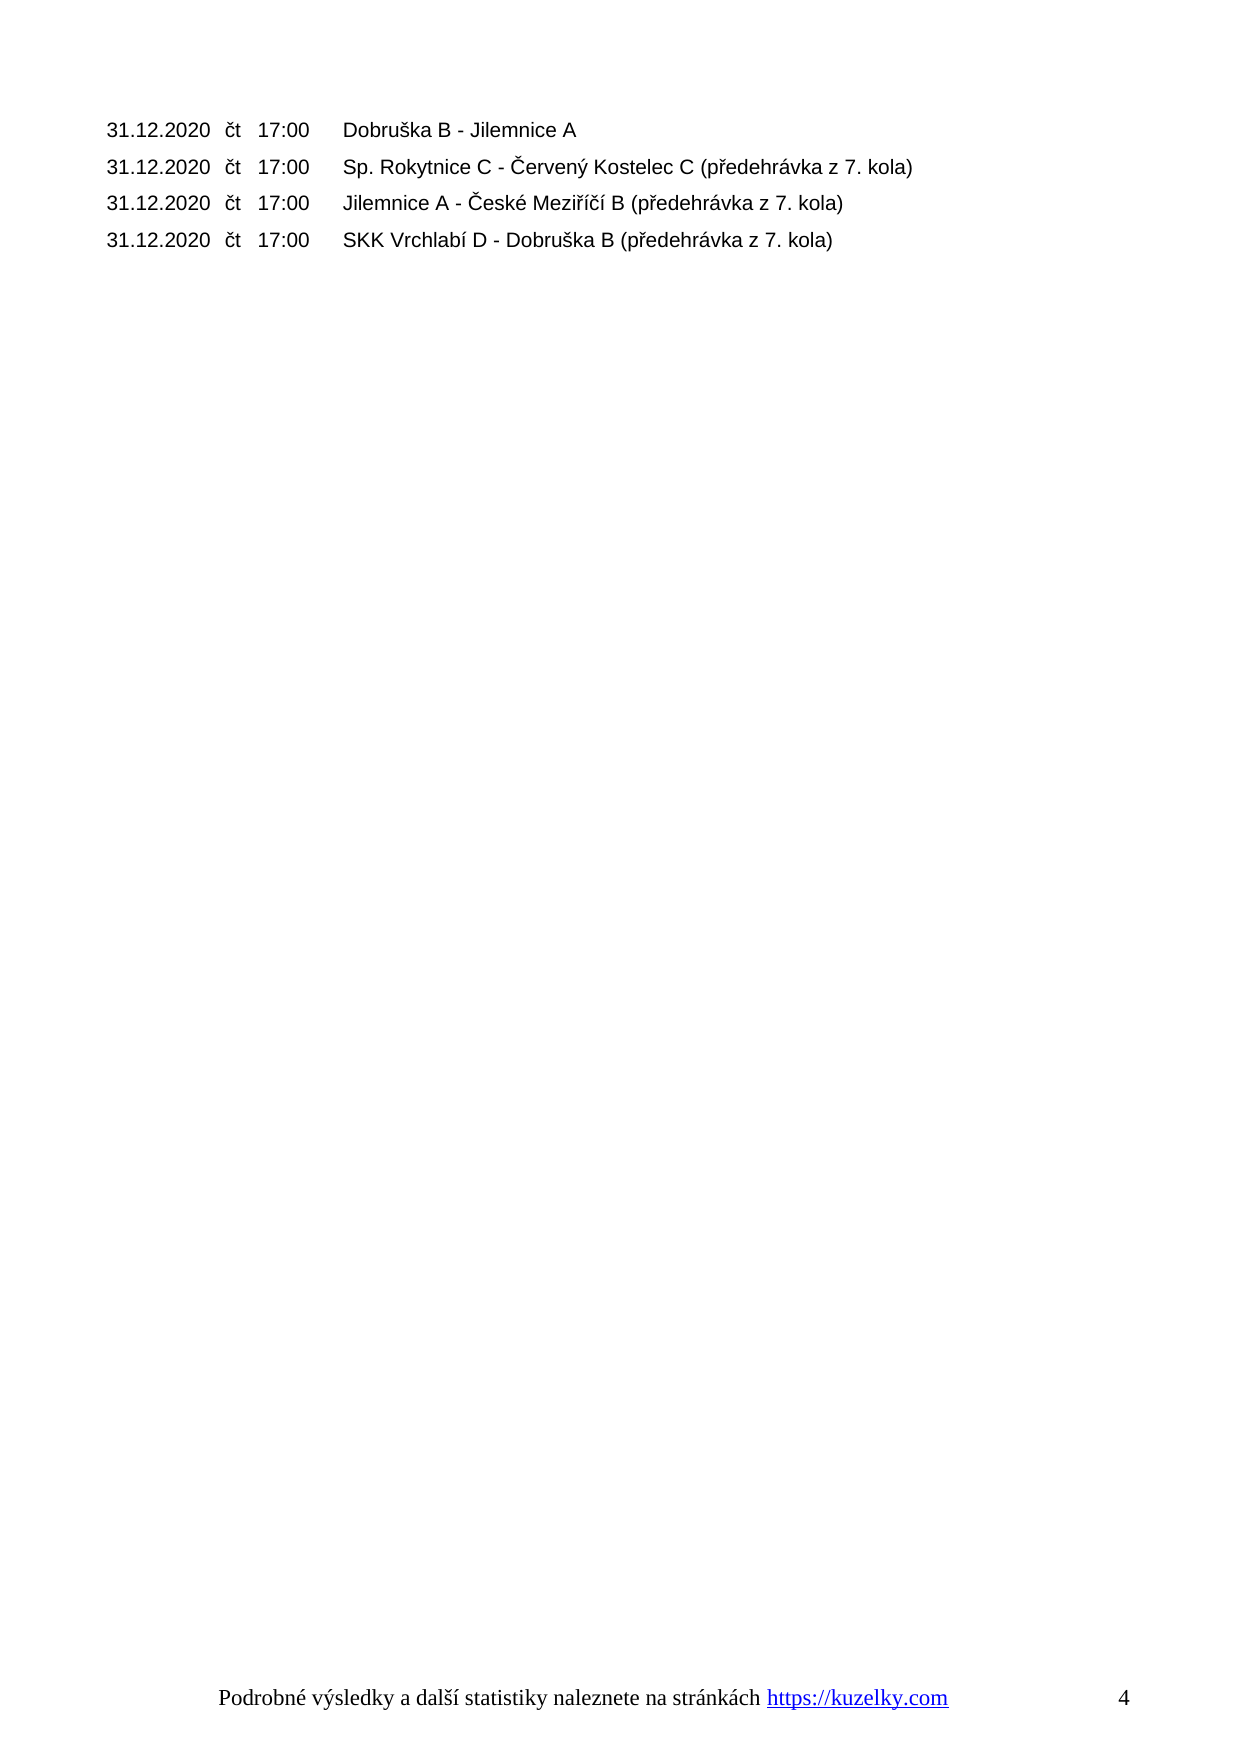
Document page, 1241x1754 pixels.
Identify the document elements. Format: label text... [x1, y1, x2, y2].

text 31.12.2020 čt 17:00 Dobruška B - Jilemnice A [106, 118, 1134, 142]
text 31.12.2020 čt 17:00 SKK Vrchlabí D - Dobruška B (předehrávka z 7. kola) [106, 227, 1134, 251]
text 31.12.2020 čt 17:00 Sp. Rokytnice C - Červený Kostelec C (předehrávka z 7. kola) [106, 154, 1134, 178]
text 31.12.2020 čt 17:00 Jilemnice A - České Meziříčí B (předehrávka z 7. kola) [106, 191, 1134, 215]
